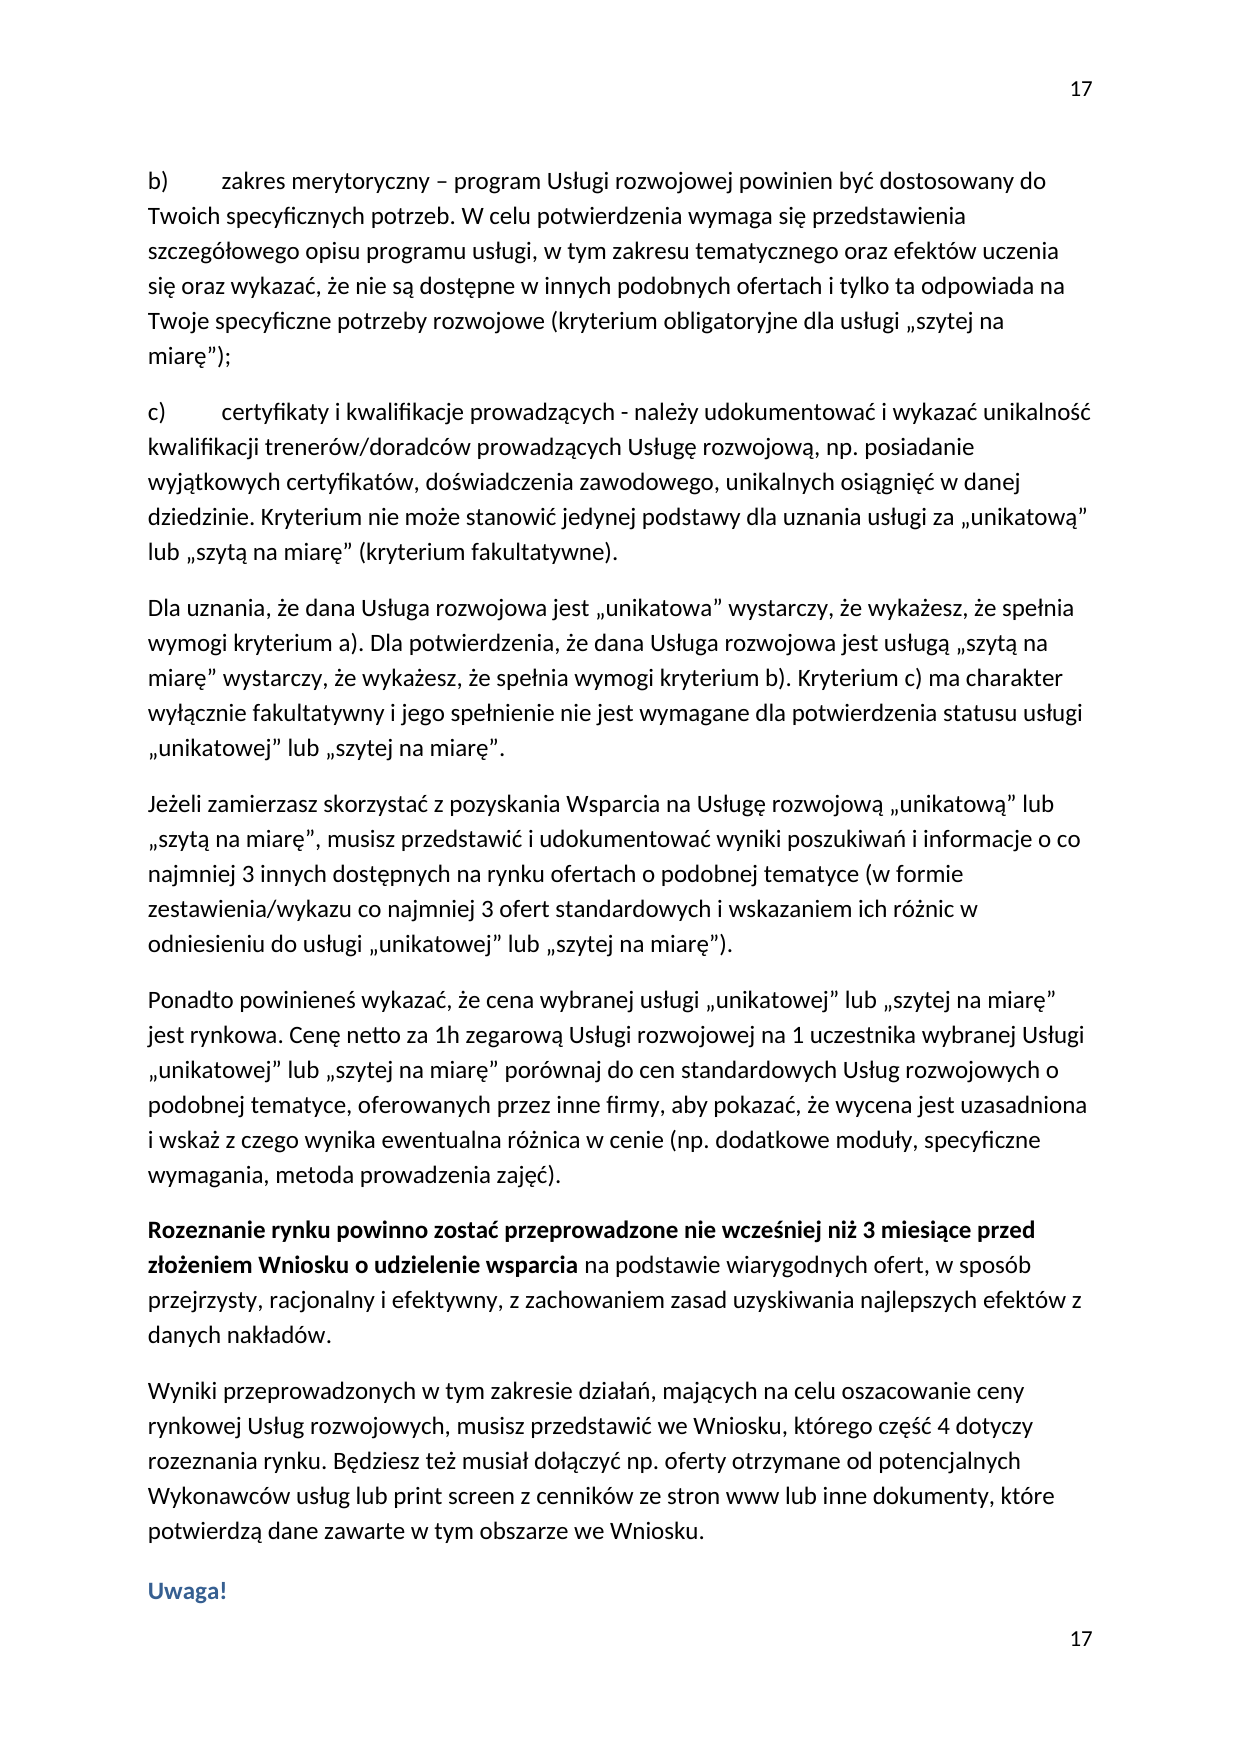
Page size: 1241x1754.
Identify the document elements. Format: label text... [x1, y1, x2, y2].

text c) certyfikaty i kwalifikacje prowadzących - należy udokumentować i wykazać unikalność kwalifikacji trenerów/doradców prowadzących Usługę rozwojową, np. posiadanie wyjątkowych certyfikatów, doświadczenia zawodowego, unikalnych osiągnięć w danej dziedzinie. Kryterium nie może stanowić jedynej podstawy dla uznania usługi za „unikatową” lub „szytą na miarę” (kryterium fakultatywne). [148, 396, 1092, 567]
text Rozeznanie rynku powinno zostać przeprowadzone nie wcześniej niż 3 miesiące przed złożeniem Wniosku o udzielenie wsparcia na podstawie wiarygodnych ofert, w sposób przejrzysty, racjonalny i efektywny, z zachowaniem zasad uzyskiwania najlepszych efektów z danych nakładów. [148, 1214, 1092, 1350]
text Ponadto powinieneś wykazać, że cena wybranej usługi „unikatowej” lub „szytej na miarę” jest rynkowa. Cenę netto za 1h zegarową Usługi rozwojowej na 1 uczestnika wybranej Usługi „unikatowej” lub „szytej na miarę” porównaj do cen standardowych Usług rozwojowych o podobnej tematyce, oferowanych przez inne firmy, aby pokazać, że wycena jest uzasadniona i wskaż z czego wynika ewentualna różnica w cenie (np. dodatkowe moduły, specyficzne wymagania, metoda prowadzenia zajęć). [148, 984, 1092, 1189]
text Jeżeli zamierzasz skorzystać z pozyskania Wsparcia na Usługę rozwojową „unikatową” lub „szytą na miarę”, musisz przedstawić i udokumentować wyniki poszukiwań i informacje o co najmniej 3 innych dostępnych na rynku ofertach o podobnej tematyce (w formie zestawienia/wykazu co najmniej 3 ofert standardowych i wskazaniem ich różnic w odniesieniu do usługi „unikatowej” lub „szytej na miarę”). [148, 788, 1092, 958]
text b) zakres merytoryczny – program Usługi rozwojowej powinien być dostosowany do Twoich specyficznych potrzeb. W celu potwierdzenia wymaga się przedstawienia szczegółowego opisu programu usługi, w tym zakresu tematycznego oraz efektów uczenia się oraz wykazać, że nie są dostępne w innych podobnych ofertach i tylko ta odpowiada na Twoje specyficzne potrzeby rozwojowe (kryterium obligatoryjne dla usługi „szytej na miarę”); [148, 165, 1092, 371]
text Wyniki przeprowadzonych w tym zakresie działań, mających na celu oszacowanie ceny rynkowej Usług rozwojowych, musisz przedstawić we Wniosku, którego część 4 dotyczy rozeznania rynku. Będziesz też musiał dołączyć np. oferty otrzymane od potencjalnych Wykonawców usług lub print screen z cenników ze stron www lub inne dokumenty, które potwierdzą dane zawarte w tym obszarze we Wniosku. [148, 1375, 1092, 1546]
text Dla uznania, że dana Usługa rozwojowa jest „unikatowa” wystarczy, że wykażesz, że spełnia wymogi kryterium a). Dla potwierdzenia, że dana Usługa rozwojowa jest usługą „szytą na miarę” wystarczy, że wykażesz, że spełnia wymogi kryterium b). Kryterium c) ma charakter wyłącznie fakultatywny i jego spełnienie nie jest wymagane dla potwierdzenia statusu usługi „unikatowej” lub „szytej na miarę”. [148, 592, 1092, 763]
text Uwaga! [148, 1575, 1092, 1606]
